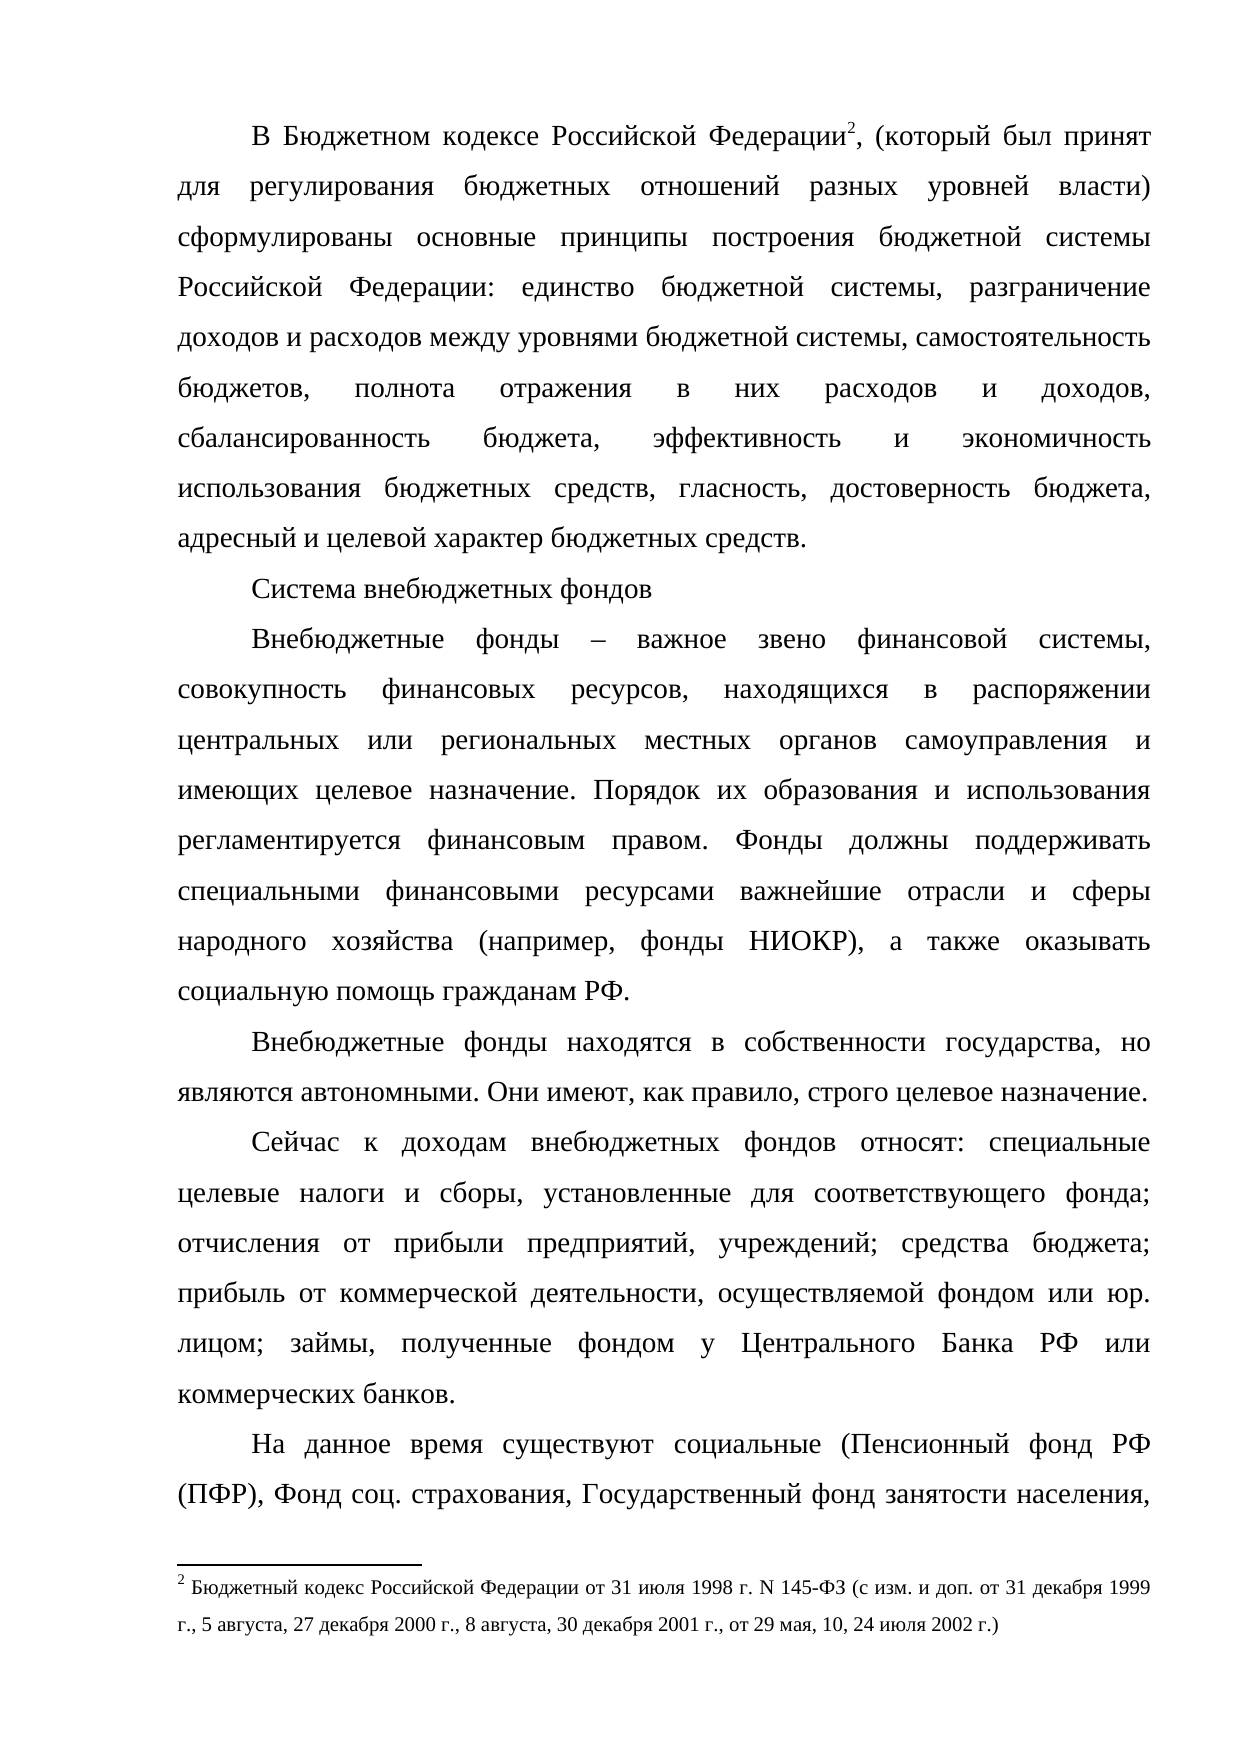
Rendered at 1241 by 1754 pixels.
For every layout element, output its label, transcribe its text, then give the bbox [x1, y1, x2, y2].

subtitle Система внебюджетных фондов [177, 571, 1152, 604]
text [177, 1426, 1152, 1510]
text Внебюджетные фонды – важное звено финансовой системы, совокупность финансовых ресурсов, находящихся в распоряжении центральных или региональных местных органов самоуправления и имеющих целевое назначение. Порядок их образования и использования регламентируется финансовым правом. Фонды должны поддерживать специальными финансовыми ресурсами важнейшие отрасли и сферы народного хозяйства (например, фонды НИОКР), а также оказывать социальную помощь гражданам РФ. [177, 621, 1152, 1007]
text В Бюджетном кодексе Российской Федерации, (который был принят для регулирования бюджетных отношений разных уровней власти) сформулированы основные принципы построения бюджетной системы Российской Федерации: единство бюджетной системы, разграничение доходов и расходов между уровнями бюджетной системы, самостоятельность бюджетов, полнота отражения в них расходов и доходов, сбалансированность бюджета, эффективность и экономичность использования бюджетных средств, гласность, достоверность бюджета, адресный и целевой характер бюджетных средств. [177, 118, 1152, 554]
text Сейчас к доходам внебюджетных фондов относят: специальные целевые налоги и сборы, установленные для соответствующего фонда; отчисления от прибыли предприятий, учреждений; средства бюджета; прибыль от коммерческой деятельности, осуществляемой фондом или юр. лицом; займы, полученные фондом у Центрального Банка РФ или коммерческих банков. [177, 1124, 1152, 1409]
text Внебюджетные фонды находятся в собственности государства, но являются автономными. Они имеют, как правило, строго целевое назначение. [177, 1024, 1152, 1108]
